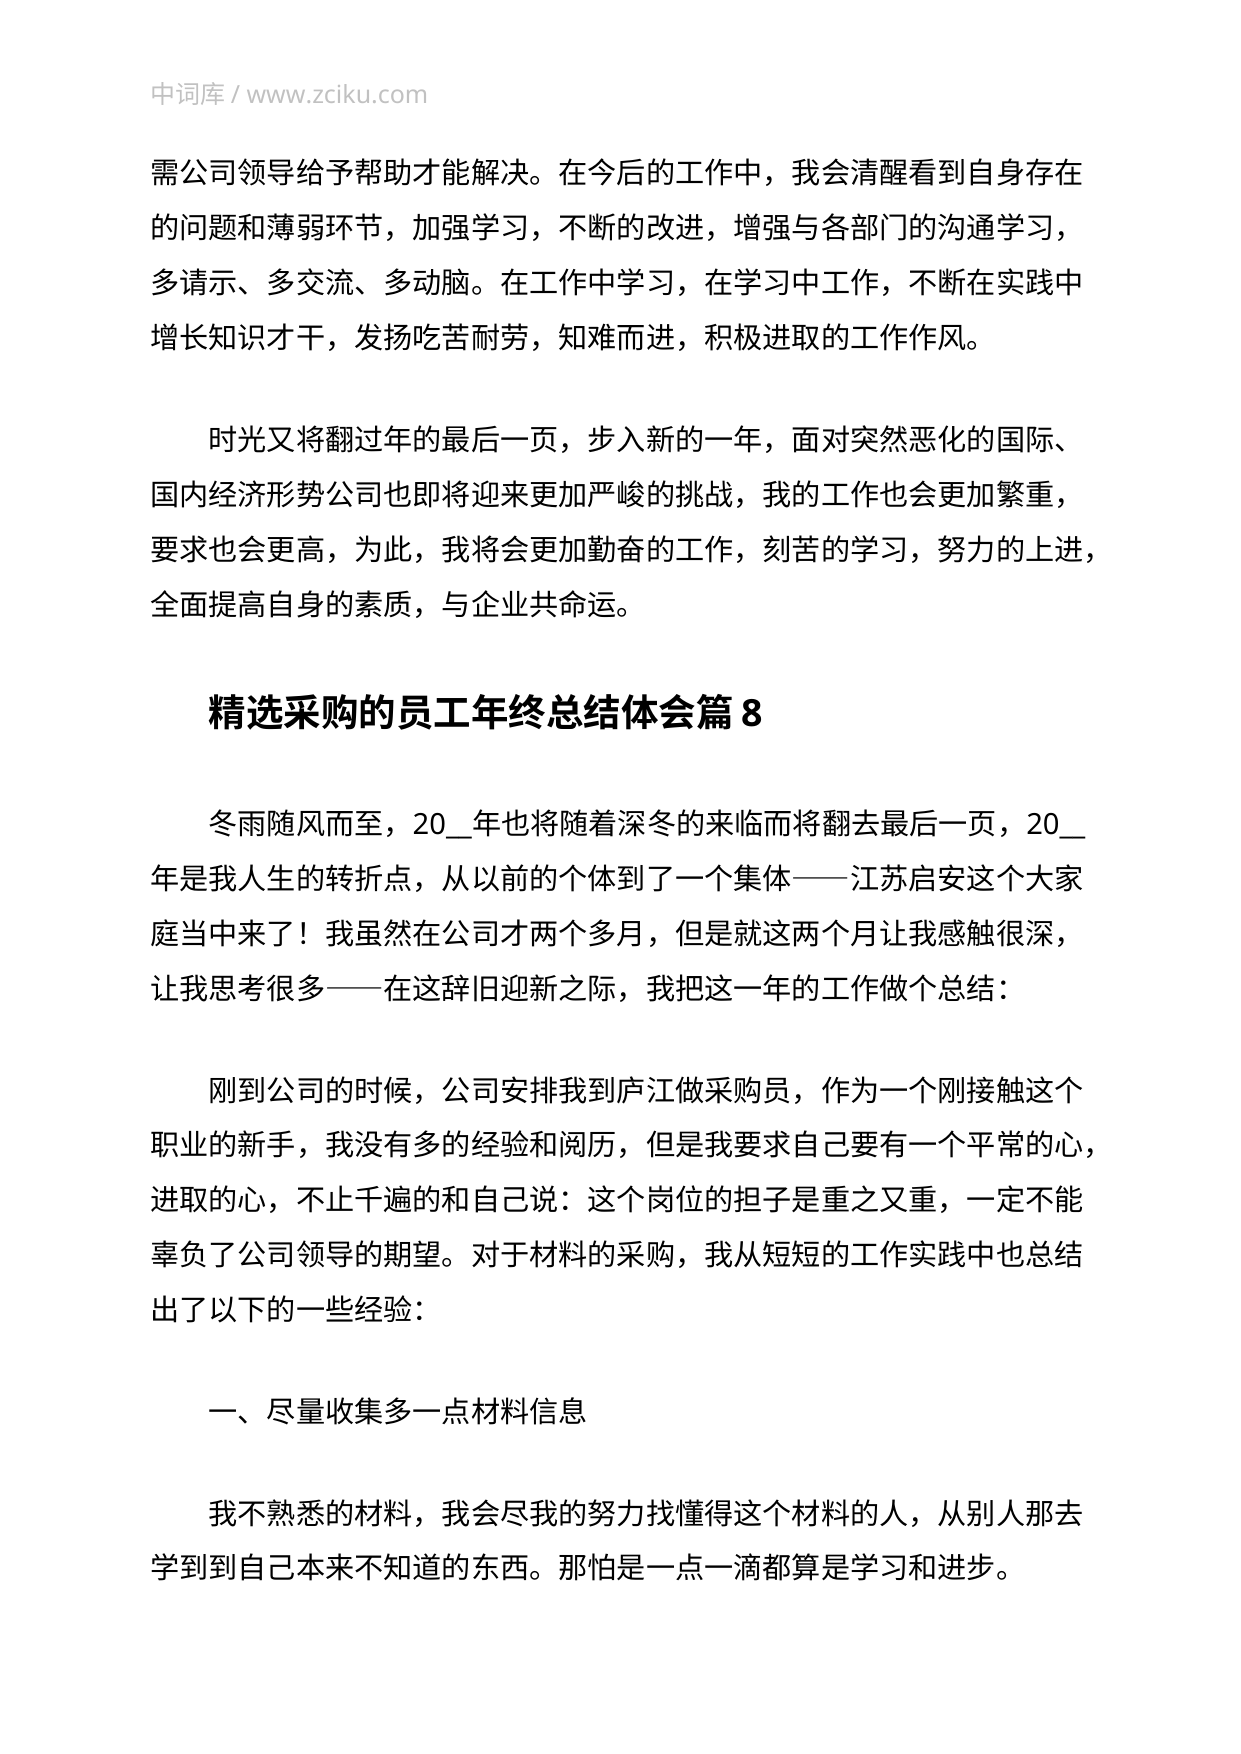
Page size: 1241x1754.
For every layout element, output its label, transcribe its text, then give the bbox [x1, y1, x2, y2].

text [150, 150, 1090, 357]
text 精选采购的员工年终总结体会篇8 [150, 683, 1090, 737]
text 刚到公司的时候，公司安排我到庐江做采购员，作为一个刚接触这个职业的新手，我没有多的经验和阅历，但是我要求自己要有一个平常的心，进取的心，不止千遍的和自己说：这个岗位的担子是重之又重，一定不能辜负了公司领导的期望。对于材料的采购，我从短短的工作实践中也总结出了以下的一些经验： [150, 1067, 1090, 1329]
text 时光又将翻过年的最后一页，步入新的一年，面对突然恶化的国际、国内经济形势公司也即将迎来更加严峻的挑战，我的工作也会更加繁重，要求也会更高，为此，我将会更加勤奋的工作，刻苦的学习，努力的上进，全面提高自身的素质，与企业共命运。 [150, 416, 1090, 623]
text 一、尽量收集多一点材料信息 [150, 1388, 1090, 1431]
text 我不熟悉的材料，我会尽我的努力找懂得这个材料的人，从别人那去学到到自己本来不知道的东西。那怕是一点一滴都算是学习和进步。 [150, 1490, 1090, 1587]
text 冬雨随风而至，20__年也将随着深冬的来临而将翻去最后一页，20__年是我人生的转折点，从以前的个体到了一个集体——江苏启安这个大家庭当中来了！我虽然在公司才两个多月，但是就这两个月让我感触很深，让我思考很多——在这辞旧迎新之际，我把这一年的工作做个总结： [150, 801, 1090, 1008]
